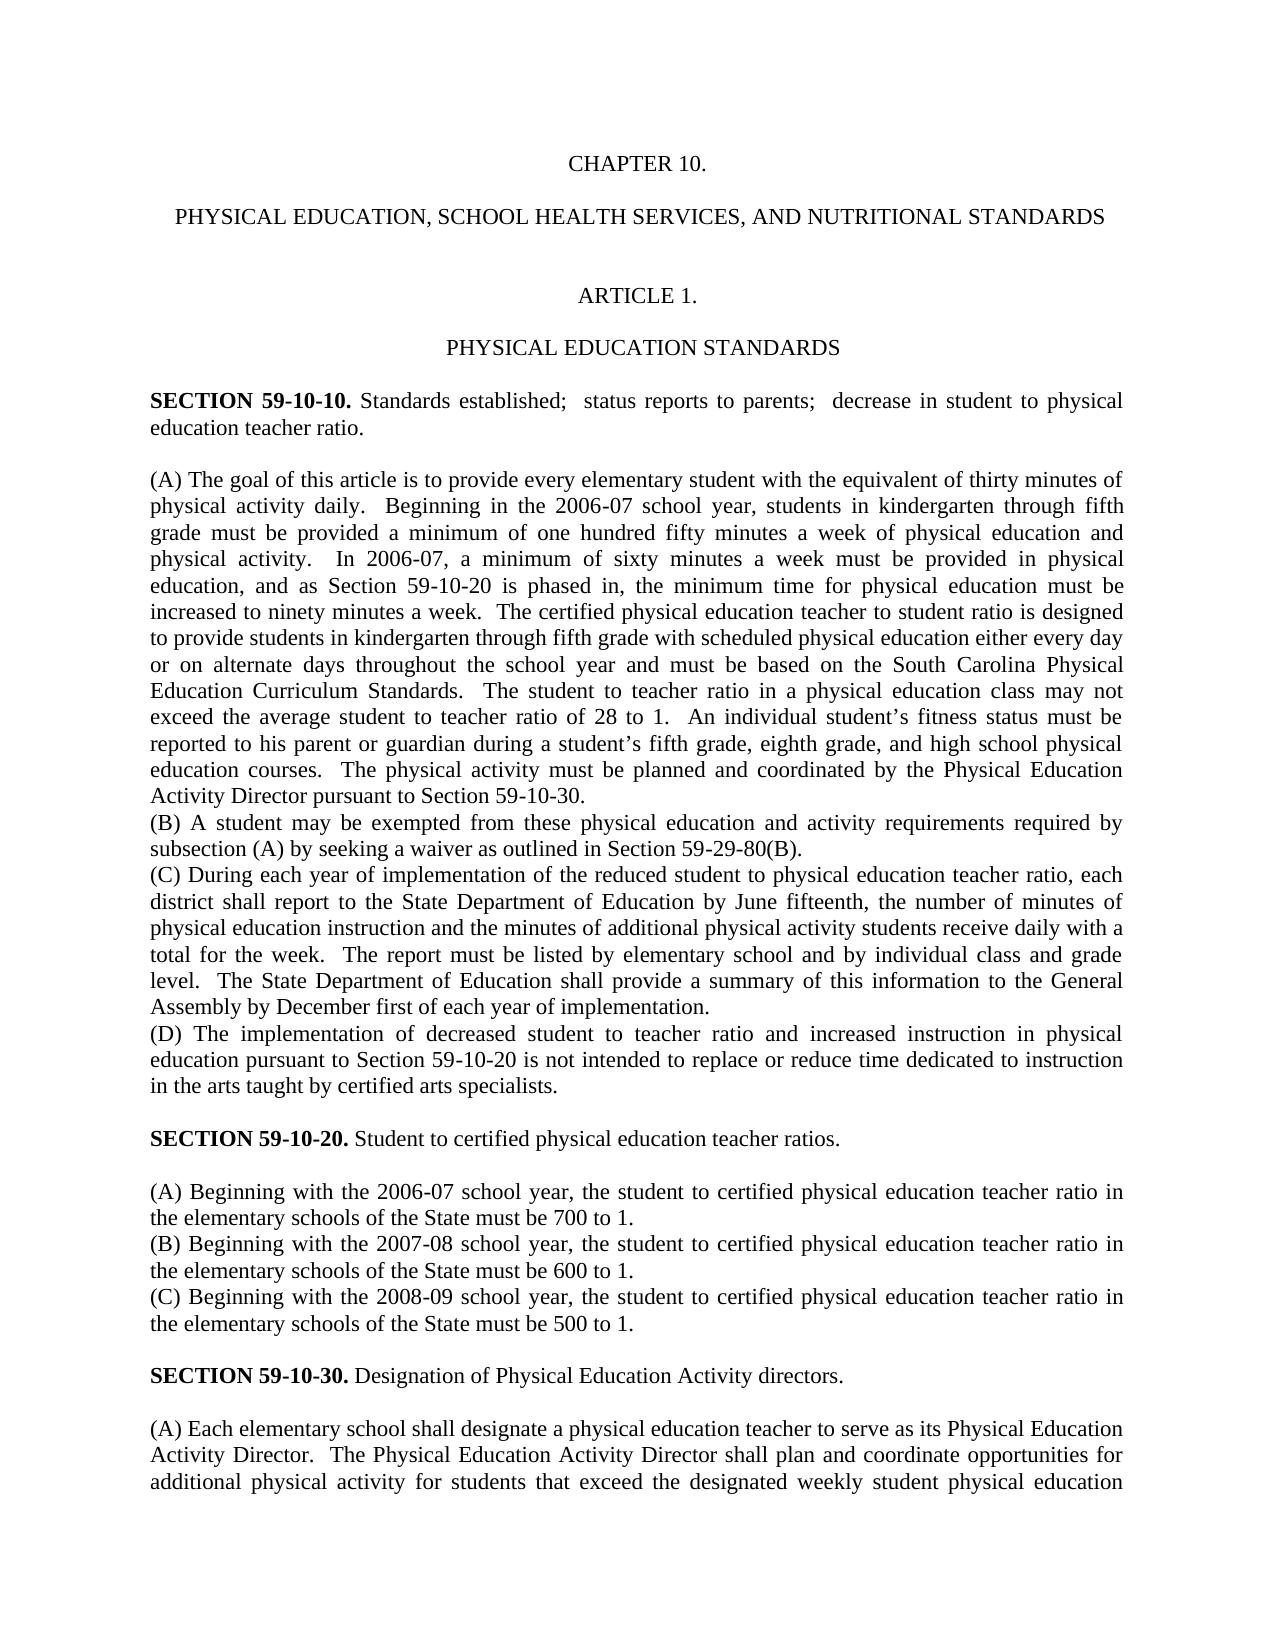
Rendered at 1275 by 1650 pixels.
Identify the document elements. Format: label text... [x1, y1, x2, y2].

text (C) During each year of implementation of the reduced student to physical education teacher ratio, each district shall report to the State Department of Education by June fifteenth, the number of minutes of physical education instruction and the minutes of additional physical activity students receive daily with a total for the week. The report must be listed by elementary school and by individual class and grade level. The State Department of Education shall provide a summary of this information to the General Assembly by December first of each year of implementation. [150, 862, 1125, 1020]
text ARTICLE 1. [150, 282, 1125, 308]
text SECTION 59-10-30. Designation of Physical Education Activity directors. [150, 1362, 1125, 1389]
text PHYSICAL EDUCATION STANDARDS [150, 334, 1125, 361]
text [150, 1415, 1125, 1494]
text (B) Beginning with the 2007-08 school year, the student to certified physical education teacher ratio in the elementary schools of the State must be 600 to 1. [150, 1231, 1125, 1283]
text (C) Beginning with the 2008-09 school year, the student to certified physical education teacher ratio in the elementary schools of the State must be 500 to 1. [150, 1283, 1125, 1336]
text (A) Beginning with the 2006-07 school year, the student to certified physical education teacher ratio in the elementary schools of the State must be 700 to 1. [150, 1178, 1125, 1231]
text (D) The implementation of decreased student to teacher ratio and increased instruction in physical education pursuant to Section 59-10-20 is not intended to replace or reduce time dedicated to instruction in the arts taught by certified arts specialists. [150, 1020, 1125, 1099]
text (B) A student may be exempted from these physical education and activity requirements required by subsection (A) by seeking a waiver as outlined in Section 59-29-80(B). [150, 809, 1125, 862]
text CHAPTER 10. [150, 150, 1125, 176]
text SECTION 59-10-20. Student to certified physical education teacher ratios. [150, 1125, 1125, 1151]
text (A) The goal of this article is to provide every elementary student with the equivalent of thirty minutes of physical activity daily. Beginning in the 2006-07 school year, students in kindergarten through fifth grade must be provided a minimum of one hundred fifty minutes a week of physical education and physical activity. In 2006-07, a minimum of sixty minutes a week must be provided in physical education, and as Section 59-10-20 is phased in, the minimum time for physical education must be increased to ninety minutes a week. The certified physical education teacher to student ratio is designed to provide students in kindergarten through fifth grade with scheduled physical education either every day or on alternate days throughout the school year and must be based on the South Carolina Physical Education Curriculum Standards. The student to teacher ratio in a physical education class may not exceed the average student to teacher ratio of 28 to 1. An individual student’s fitness status must be reported to his parent or guardian during a student’s fifth grade, eighth grade, and high school physical education courses. The physical activity must be planned and coordinated by the Physical Education Activity Director pursuant to Section 59-10-30. [150, 466, 1125, 809]
text PHYSICAL EDUCATION, SCHOOL HEALTH SERVICES, AND NUTRITIONAL STANDARDS [150, 203, 1125, 229]
text SECTION 59-10-10. Standards established; status reports to parents; decrease in student to physical education teacher ratio. [150, 387, 1125, 440]
